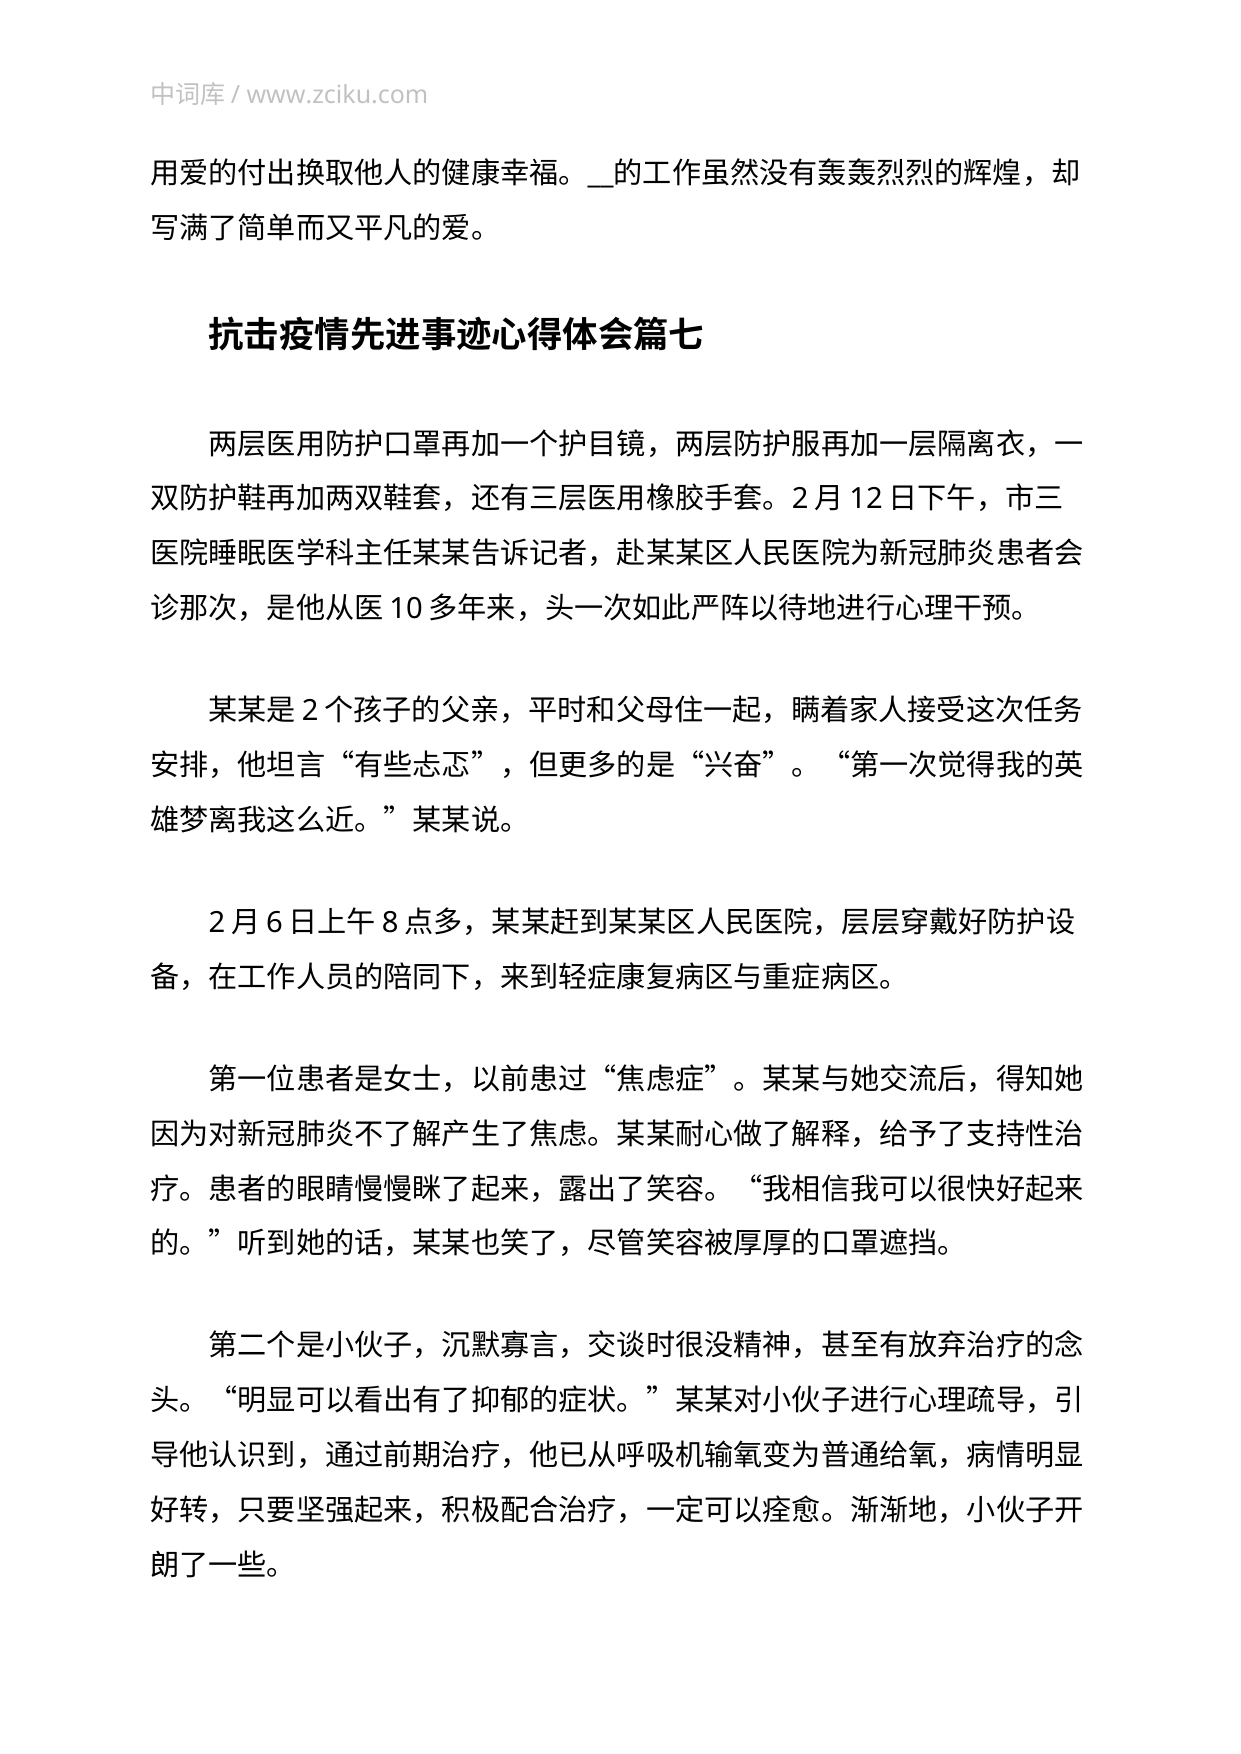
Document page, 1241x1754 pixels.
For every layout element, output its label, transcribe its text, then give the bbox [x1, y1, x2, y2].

text 两层医用防护口罩再加一个护目镜，两层防护服再加一层隔离衣，一双防护鞋再加两双鞋套，还有三层医用橡胶手套。2月12日下午，市三医院睡眠医学科主任某某告诉记者，赴某某区人民医院为新冠肺炎患者会诊那次，是他从医10多年来，头一次如此严阵以待地进行心理干预。 [150, 420, 1090, 627]
text 2月6日上午8点多，某某赶到某某区人民医院，层层穿戴好防护设备，在工作人员的陪同下，来到轻症康复病区与重症病区。 [150, 899, 1090, 996]
text 第一位患者是女士，以前患过“焦虑症”。某某与她交流后，得知她因为对新冠肺炎不了解产生了焦虑。某某耐心做了解释，给予了支持性治疗。患者的眼睛慢慢眯了起来，露出了笑容。“我相信我可以很快好起来的。”听到她的话，某某也笑了，尽管笑容被厚厚的口罩遮挡。 [150, 1055, 1090, 1262]
text 抗击疫情先进事迹心得体会篇七 [150, 307, 1090, 358]
text 某某是2个孩子的父亲，平时和父母住一起，瞒着家人接受这次任务安排，他坦言“有些忐忑”，但更多的是“兴奋”。“第一次觉得我的英雄梦离我这么近。”某某说。 [150, 687, 1090, 839]
text 第二个是小伙子，沉默寡言，交谈时很没精神，甚至有放弃治疗的念头。“明显可以看出有了抑郁的症状。”某某对小伙子进行心理疏导，引导他认识到，通过前期治疗，他已从呼吸机输氧变为普通给氧，病情明显好转，只要坚强起来，积极配合治疗，一定可以痊愈。渐渐地，小伙子开朗了一些。 [150, 1322, 1090, 1584]
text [150, 150, 1090, 247]
